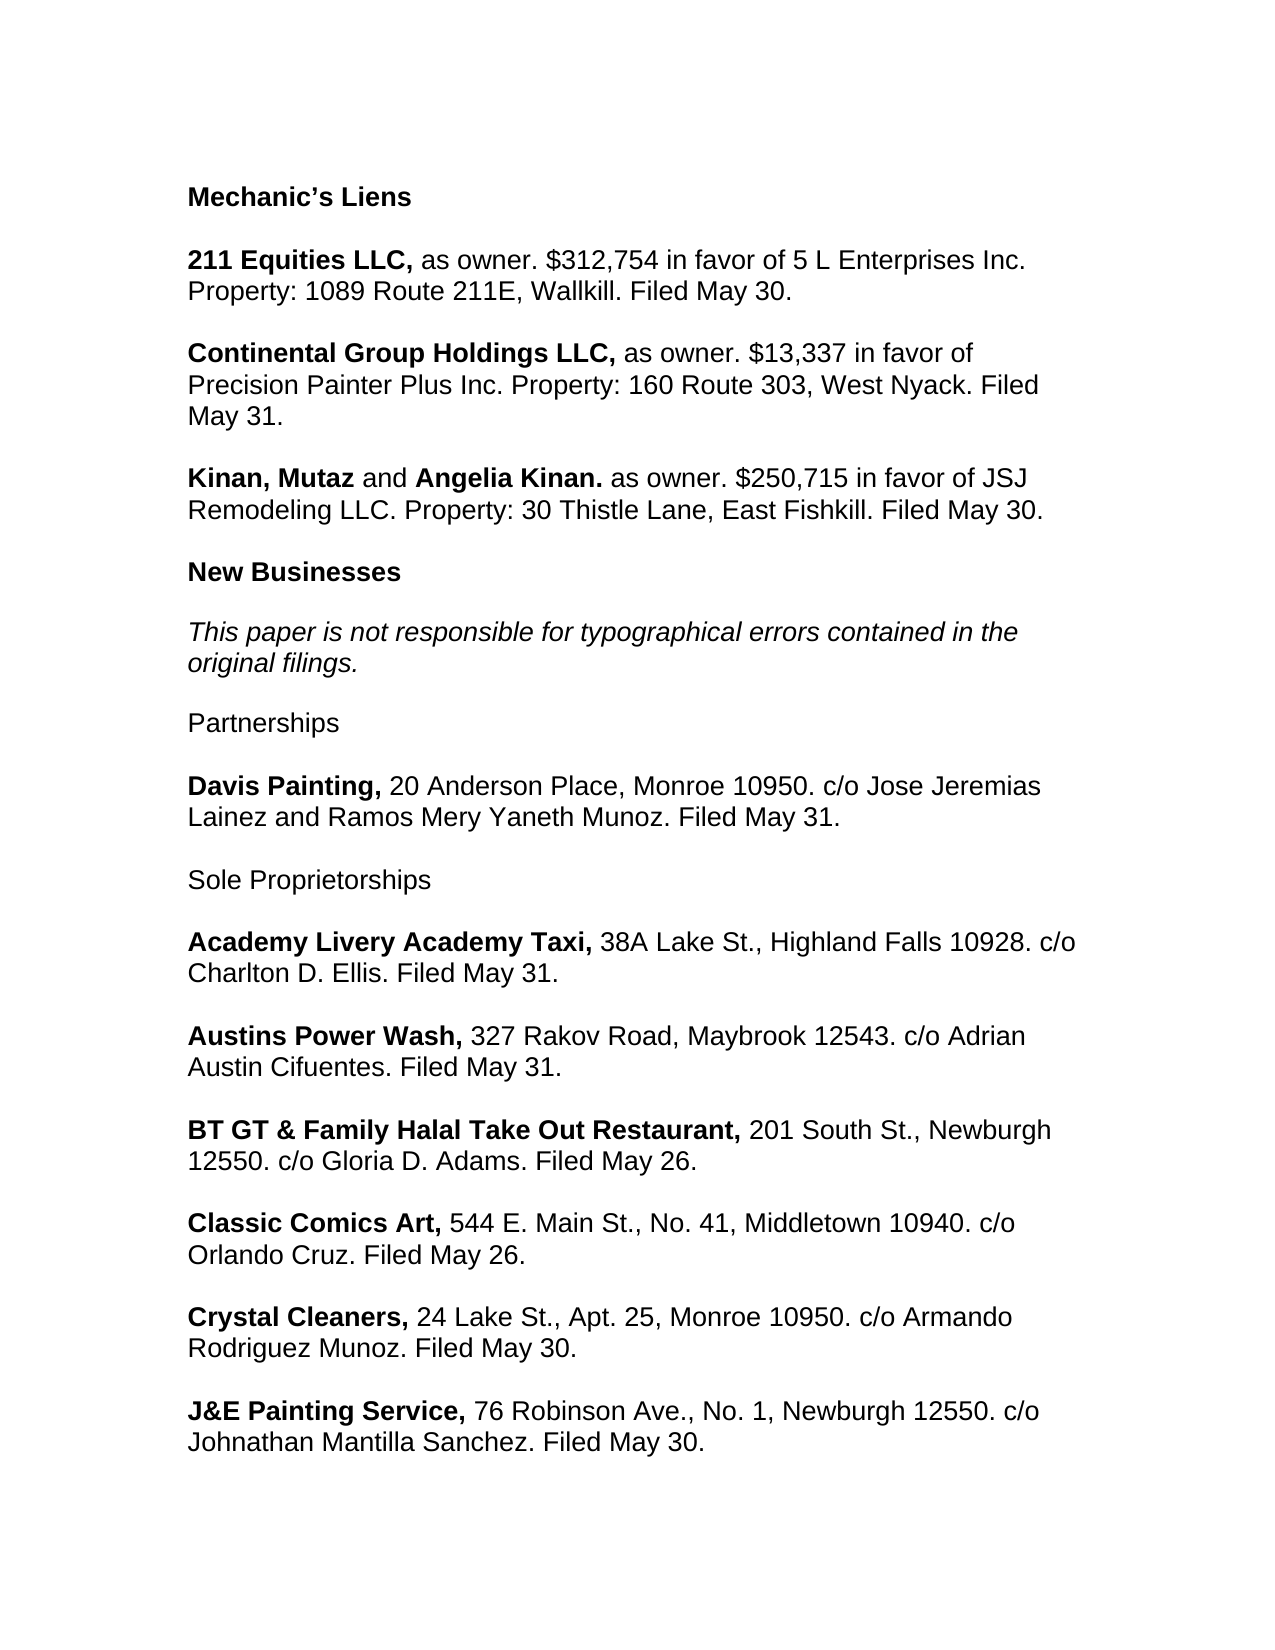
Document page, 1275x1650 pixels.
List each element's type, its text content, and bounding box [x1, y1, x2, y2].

text This paper is not responsible for typographical errors contained in the original filings. [187, 616, 1087, 679]
text Davis Painting, 20 Anderson Place, Monroe 10950. c/o Jose Jeremias Lainez and Ramos Mery Yaneth Munoz. Filed May 31. [187, 770, 1087, 832]
text J&E Painting Service, 76 Robinson Ave., No. 1, Newburgh 12550. c/o Johnathan Mantilla Sanchez. Filed May 30. [187, 1395, 1087, 1457]
text BT GT & Family Halal Take Out Restaurant, 201 South St., Newburgh 12550. c/o Gloria D. Adams. Filed May 26. [187, 1114, 1087, 1176]
text Sole Proprietorships [187, 864, 1087, 895]
text Continental Group Holdings LLC, as owner. $13,337 in favor of Precision Painter Plus Inc. Property: 160 Route 303, West Nyack. Filed May 31. [187, 337, 1087, 431]
text New Businesses [187, 556, 1087, 587]
text Kinan, Mutaz and Angelia Kinan. as owner. $250,715 in favor of JSJ Remodeling LLC. Property: 30 Thistle Lane, East Fishkill. Filed May 30. [187, 462, 1087, 525]
text Academy Livery Academy Taxi, 38A Lake St., Highland Falls 10928. c/o Charlton D. Ellis. Filed May 31. [187, 926, 1087, 989]
text Partnerships [187, 707, 1087, 739]
text Austins Power Wash, 327 Rakov Road, Maybrook 12543. c/o Adrian Austin Cifuentes. Filed May 31. [187, 1020, 1087, 1082]
text 211 Equities LLC, as owner. $312,754 in favor of 5 L Enterprises Inc. Property: 1089 Route 211E, Wallkill. Filed May 30. [187, 244, 1087, 306]
text Mechanic’s Liens [187, 181, 1087, 212]
text Crystal Cleaners, 24 Lake St., Apt. 25, Monroe 10950. c/o Armando Rodriguez Munoz. Filed May 30. [187, 1301, 1087, 1364]
text Classic Comics Art, 544 E. Main St., No. 41, Middletown 10940. c/o Orlando Cruz. Filed May 26. [187, 1207, 1087, 1270]
